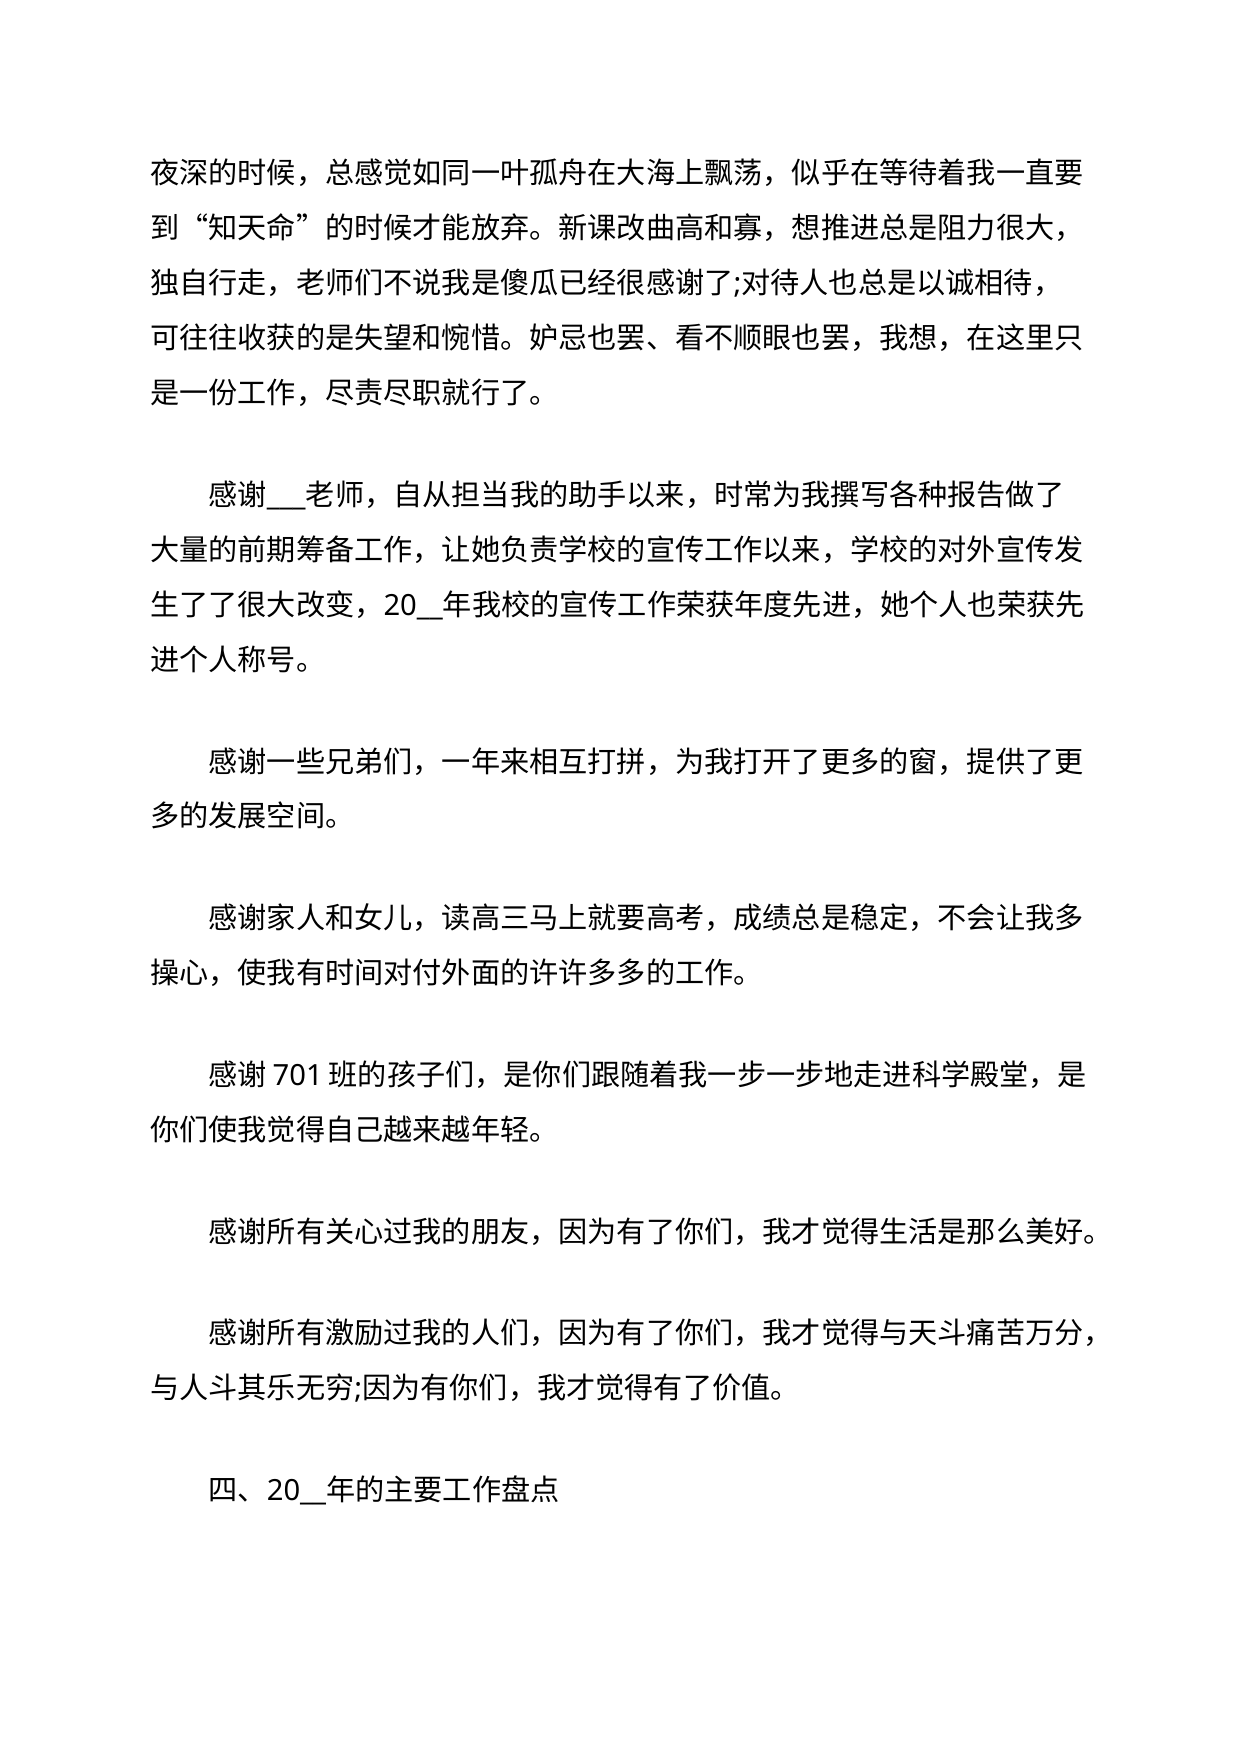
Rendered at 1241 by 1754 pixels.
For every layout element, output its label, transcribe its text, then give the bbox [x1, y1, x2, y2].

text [150, 150, 1090, 412]
text 感谢___老师，自从担当我的助手以来，时常为我撰写各种报告做了大量的前期筹备工作，让她负责学校的宣传工作以来，学校的对外宣传发生了了很大改变，20__年我校的宣传工作荣获年度先进，她个人也荣获先进个人称号。 [150, 471, 1090, 679]
text 四、20__年的主要工作盘点 [150, 1467, 1090, 1509]
text 感谢701班的孩子们，是你们跟随着我一步一步地走进科学殿堂，是你们使我觉得自己越来越年轻。 [150, 1051, 1090, 1149]
text 感谢所有激励过我的人们，因为有了你们，我才觉得与天斗痛苦万分，与人斗其乐无穷;因为有你们，我才觉得有了价值。 [150, 1310, 1090, 1407]
text 感谢家人和女儿，读高三马上就要高考，成绩总是稳定，不会让我多操心，使我有时间对付外面的许许多多的工作。 [150, 895, 1090, 992]
text 感谢所有关心过我的朋友，因为有了你们，我才觉得生活是那么美好。 [150, 1208, 1090, 1251]
text 感谢一些兄弟们，一年来相互打拼，为我打开了更多的窗，提供了更多的发展空间。 [150, 738, 1090, 835]
